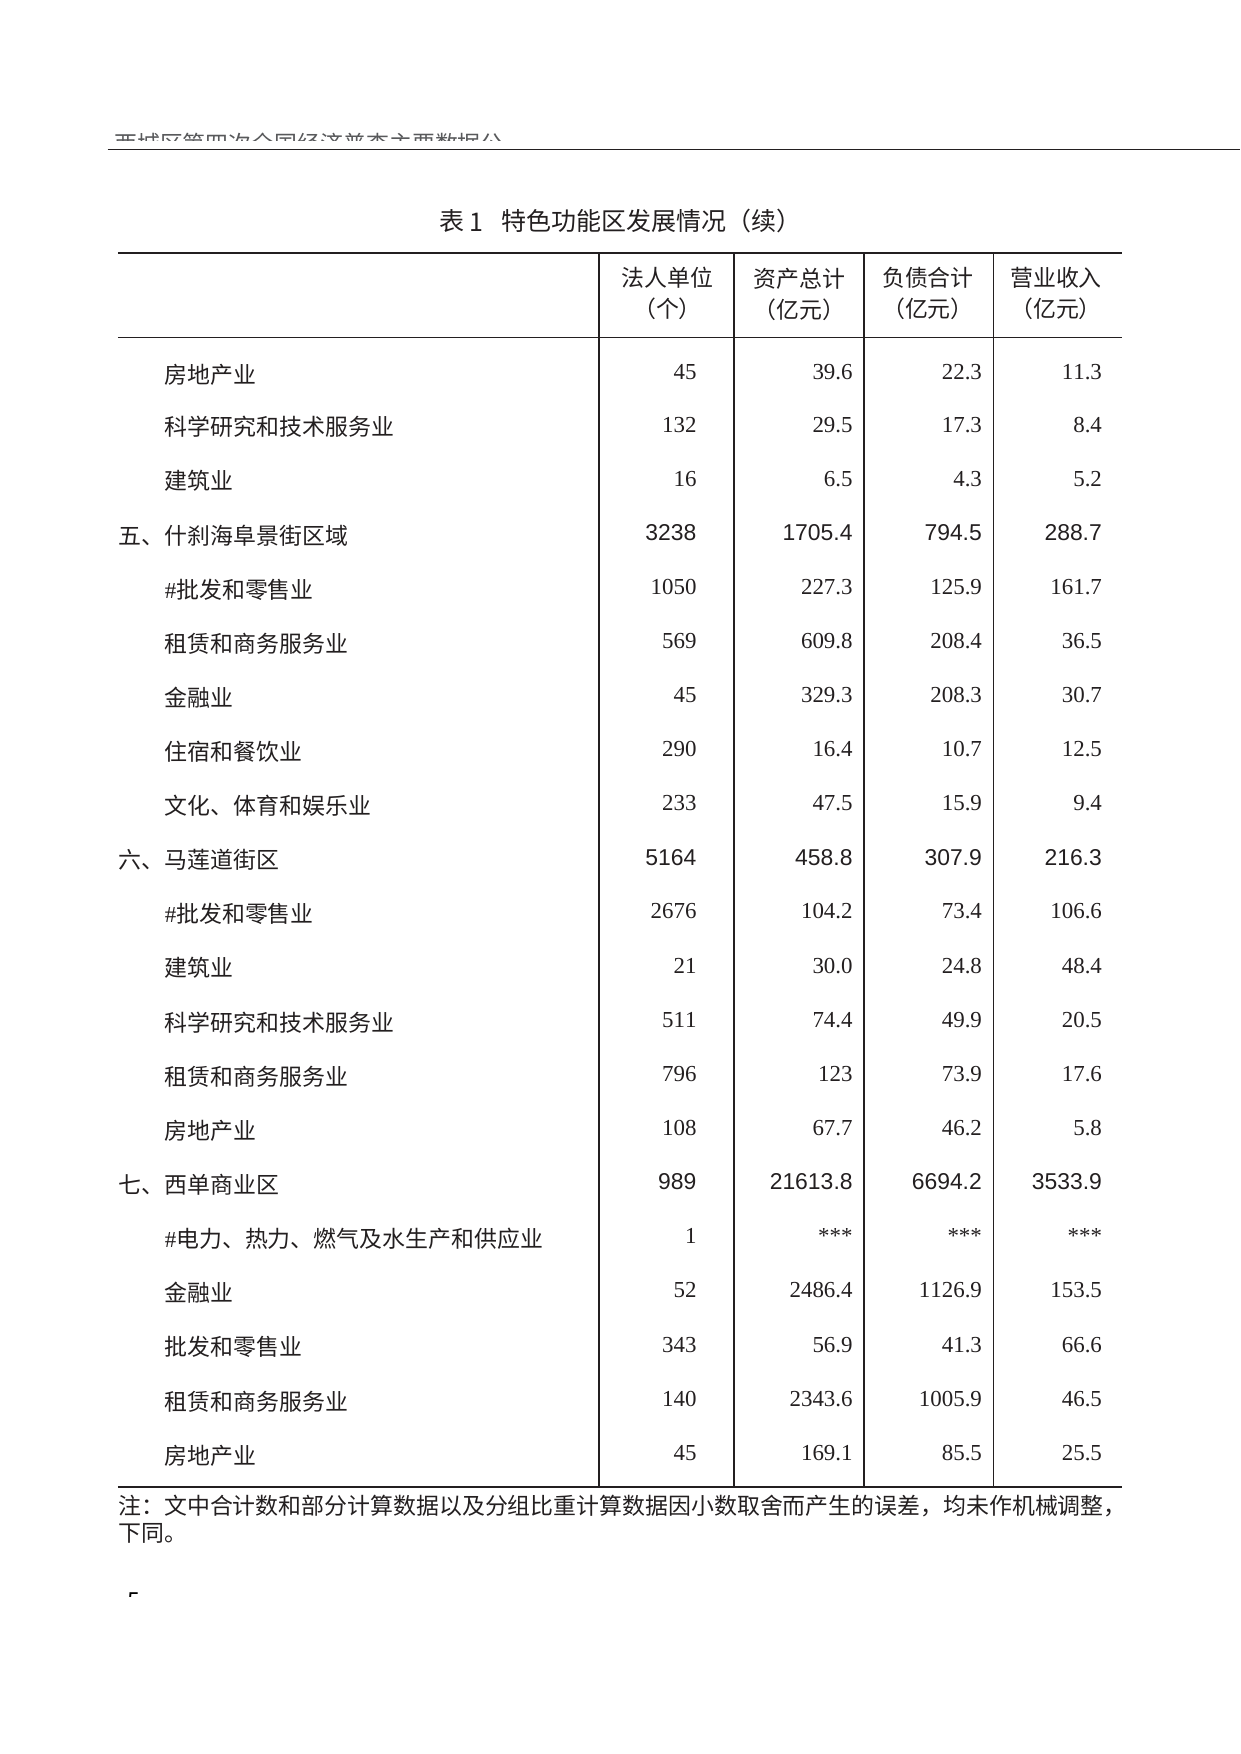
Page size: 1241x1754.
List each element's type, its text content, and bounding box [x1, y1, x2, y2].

table_cell 47.5 [735, 776, 863, 831]
table_cell 五、什刹海阜景街区域 [118, 507, 598, 560]
table_cell 48.4 [994, 938, 1122, 992]
table_cell 343 [600, 1317, 733, 1371]
table_cell 106.6 [994, 885, 1122, 938]
table_cell 52 [600, 1263, 733, 1317]
table_cell 458.8 [735, 831, 863, 884]
table_cell 208.3 [865, 668, 993, 722]
table_cell 609.8 [735, 614, 863, 668]
table_cell 45 [600, 1426, 733, 1486]
table_cell #电力、热力、燃气及水生产和供应业 [118, 1209, 598, 1263]
table_cell 49.9 [865, 993, 993, 1047]
table_cell 1050 [600, 560, 733, 614]
table_cell 41.3 [865, 1317, 993, 1371]
table_cell 2343.6 [735, 1371, 863, 1426]
table_cell #批发和零售业 [118, 885, 598, 938]
table_cell 36.5 [994, 614, 1122, 668]
table_header 营业收入 （亿元） [994, 254, 1122, 336]
table_cell 21 [600, 938, 733, 992]
table_cell 21613.8 [735, 1156, 863, 1209]
table_cell 74.4 [735, 993, 863, 1047]
table_cell 3238 [600, 507, 733, 560]
table_cell 4.3 [865, 451, 993, 507]
table_cell 12.5 [994, 722, 1122, 776]
table_cell 房地产业 [118, 1101, 598, 1156]
table_cell 56.9 [735, 1317, 863, 1371]
table_cell 67.7 [735, 1101, 863, 1156]
table_cell 46.2 [865, 1101, 993, 1156]
table_cell 25.5 [994, 1426, 1122, 1486]
table_cell 108 [600, 1101, 733, 1156]
table_cell 3533.9 [994, 1156, 1122, 1209]
table_cell 24.8 [865, 938, 993, 992]
table_cell 85.5 [865, 1426, 993, 1486]
table_cell 房地产业 [118, 1426, 598, 1486]
table_cell 45 [600, 668, 733, 722]
table_cell 1 [600, 1209, 733, 1263]
table_cell 22.3 [865, 338, 993, 397]
table_header 法人单位 （个） [600, 254, 733, 336]
text 注：文中合计数和部分计算数据以及分组比重计算数据因小数取舍而产生的误差，均未作机械调整，下同。 [118, 1492, 1123, 1548]
table_cell 227.3 [735, 560, 863, 614]
table_cell 46.5 [994, 1371, 1122, 1426]
table_cell 16 [600, 451, 733, 507]
table_cell 30.0 [735, 938, 863, 992]
table_cell 796 [600, 1047, 733, 1101]
table_cell 房地产业 [118, 338, 598, 397]
table_cell 5.2 [994, 451, 1122, 507]
table_cell 金融业 [118, 668, 598, 722]
table_cell 132 [600, 397, 733, 451]
table_cell 123 [735, 1047, 863, 1101]
table_cell 569 [600, 614, 733, 668]
table_cell 建筑业 [118, 451, 598, 507]
table_cell 989 [600, 1156, 733, 1209]
table_cell 5164 [600, 831, 733, 884]
table_cell 153.5 [994, 1263, 1122, 1317]
text 表1 特色功能区发展情况（续） [102, 201, 1138, 239]
table_cell 208.4 [865, 614, 993, 668]
table_cell 140 [600, 1371, 733, 1426]
table_cell 10.7 [865, 722, 993, 776]
table_cell 233 [600, 776, 733, 831]
table_cell 329.3 [735, 668, 863, 722]
table_cell 建筑业 [118, 938, 598, 992]
table_cell 9.4 [994, 776, 1122, 831]
table_header 负债合计 （亿元） [865, 254, 993, 336]
table_cell 七、西单商业区 [118, 1156, 598, 1209]
table_cell 住宿和餐饮业 [118, 722, 598, 776]
table_cell #批发和零售业 [118, 560, 598, 614]
table_cell 租赁和商务服务业 [118, 614, 598, 668]
table_cell 794.5 [865, 507, 993, 560]
table_cell 2486.4 [735, 1263, 863, 1317]
table_cell 科学研究和技术服务业 [118, 397, 598, 451]
table_cell 20.5 [994, 993, 1122, 1047]
table_cell 125.9 [865, 560, 993, 614]
table_cell 文化、体育和娱乐业 [118, 776, 598, 831]
table_cell 288.7 [994, 507, 1122, 560]
table_cell 租赁和商务服务业 [118, 1371, 598, 1426]
table_cell 290 [600, 722, 733, 776]
table_cell 66.6 [994, 1317, 1122, 1371]
table_cell 15.9 [865, 776, 993, 831]
table_cell *** [735, 1209, 863, 1263]
table_cell 511 [600, 993, 733, 1047]
table_cell 1005.9 [865, 1371, 993, 1426]
table_cell 307.9 [865, 831, 993, 884]
table_cell 6694.2 [865, 1156, 993, 1209]
table_cell 批发和零售业 [118, 1317, 598, 1371]
table_cell 六、马莲道街区 [118, 831, 598, 884]
table_header [118, 254, 598, 336]
table_cell 16.4 [735, 722, 863, 776]
table_cell 30.7 [994, 668, 1122, 722]
table_cell 8.4 [994, 397, 1122, 451]
table_cell 73.9 [865, 1047, 993, 1101]
table_cell 科学研究和技术服务业 [118, 993, 598, 1047]
table_cell 17.3 [865, 397, 993, 451]
table_cell 161.7 [994, 560, 1122, 614]
table_cell 租赁和商务服务业 [118, 1047, 598, 1101]
table_cell 2676 [600, 885, 733, 938]
table_cell 104.2 [735, 885, 863, 938]
table_cell 39.6 [735, 338, 863, 397]
table_cell *** [865, 1209, 993, 1263]
table_cell 6.5 [735, 451, 863, 507]
table_cell 45 [600, 338, 733, 397]
table_cell 73.4 [865, 885, 993, 938]
table_cell 5.8 [994, 1101, 1122, 1156]
table_cell 169.1 [735, 1426, 863, 1486]
table_header 资产总计 （亿元） [735, 254, 863, 336]
table_cell *** [994, 1209, 1122, 1263]
table_cell 11.3 [994, 338, 1122, 397]
table_cell 29.5 [735, 397, 863, 451]
table_cell 金融业 [118, 1263, 598, 1317]
table_cell 17.6 [994, 1047, 1122, 1101]
table_cell 1705.4 [735, 507, 863, 560]
table_cell 216.3 [994, 831, 1122, 884]
table_cell 1126.9 [865, 1263, 993, 1317]
